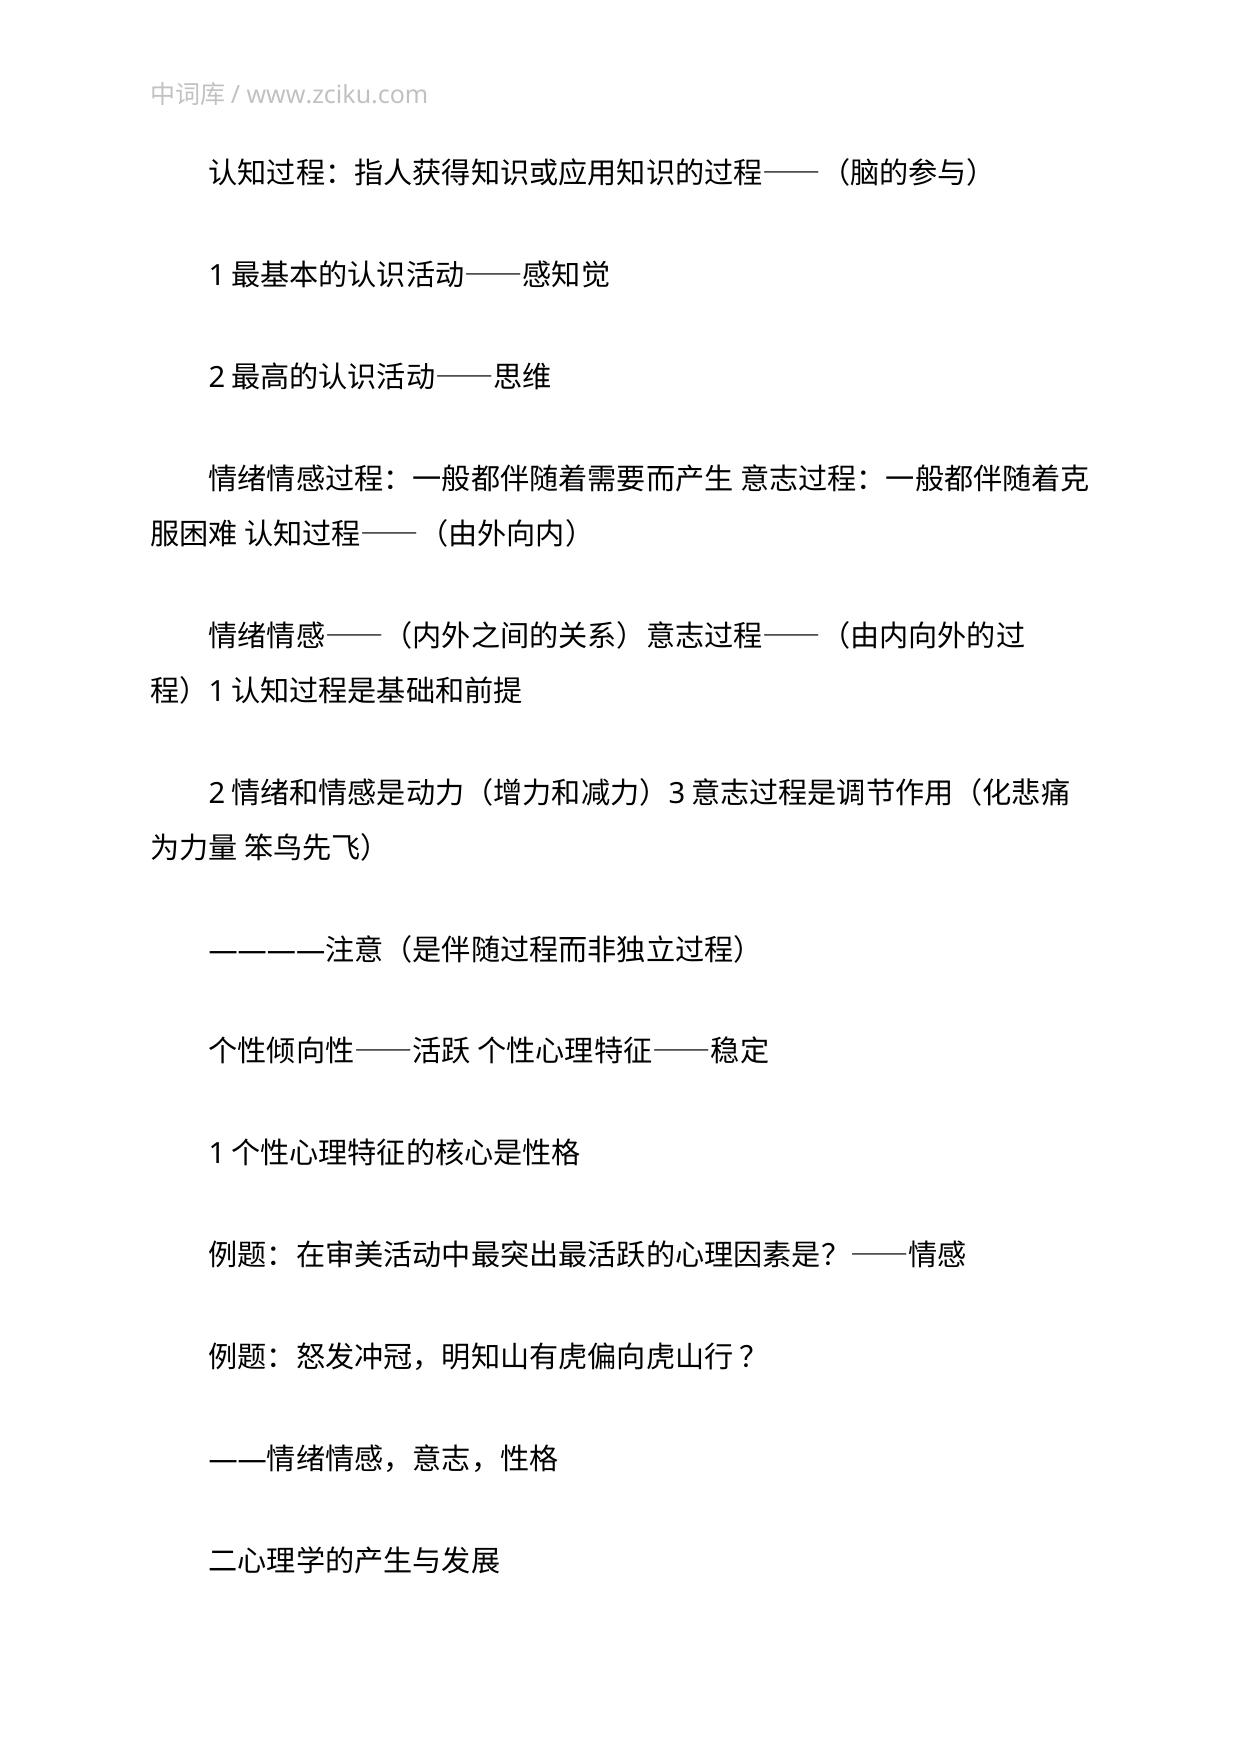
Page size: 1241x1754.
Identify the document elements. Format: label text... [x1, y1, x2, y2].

text 例题：怒发冲冠，明知山有虎偏向虎山行 ？ [150, 1333, 1090, 1376]
text 2情绪和情感是动力（增力和减力）3意志过程是调节作用（化悲痛为力量 笨鸟先飞） [150, 769, 1090, 867]
text 认知过程：指人获得知识或应用知识的过程——（脑的参与） [150, 150, 1090, 192]
text 情绪情感——（内外之间的关系）意志过程——（由内向外的过程）1认知过程是基础和前提 [150, 612, 1090, 710]
text ——情绪情感，意志，性格 [150, 1435, 1090, 1478]
text 二心理学的产生与发展 [150, 1537, 1090, 1579]
text 例题：在审美活动中最突出最活跃的心理因素是？——情感 [150, 1232, 1090, 1274]
text 情绪情感过程：一般都伴随着需要而产生 意志过程：一般都伴随着克服困难 认知过程——（由外向内） [150, 456, 1090, 553]
text 1个性心理特征的核心是性格 [150, 1130, 1090, 1172]
text ————注意（是伴随过程而非独立过程） [150, 926, 1090, 968]
text 个性倾向性——活跃 个性心理特征——稳定 [150, 1028, 1090, 1070]
text 2最高的认识活动——思维 [150, 354, 1090, 396]
text 1最基本的认识活动——感知觉 [150, 252, 1090, 294]
